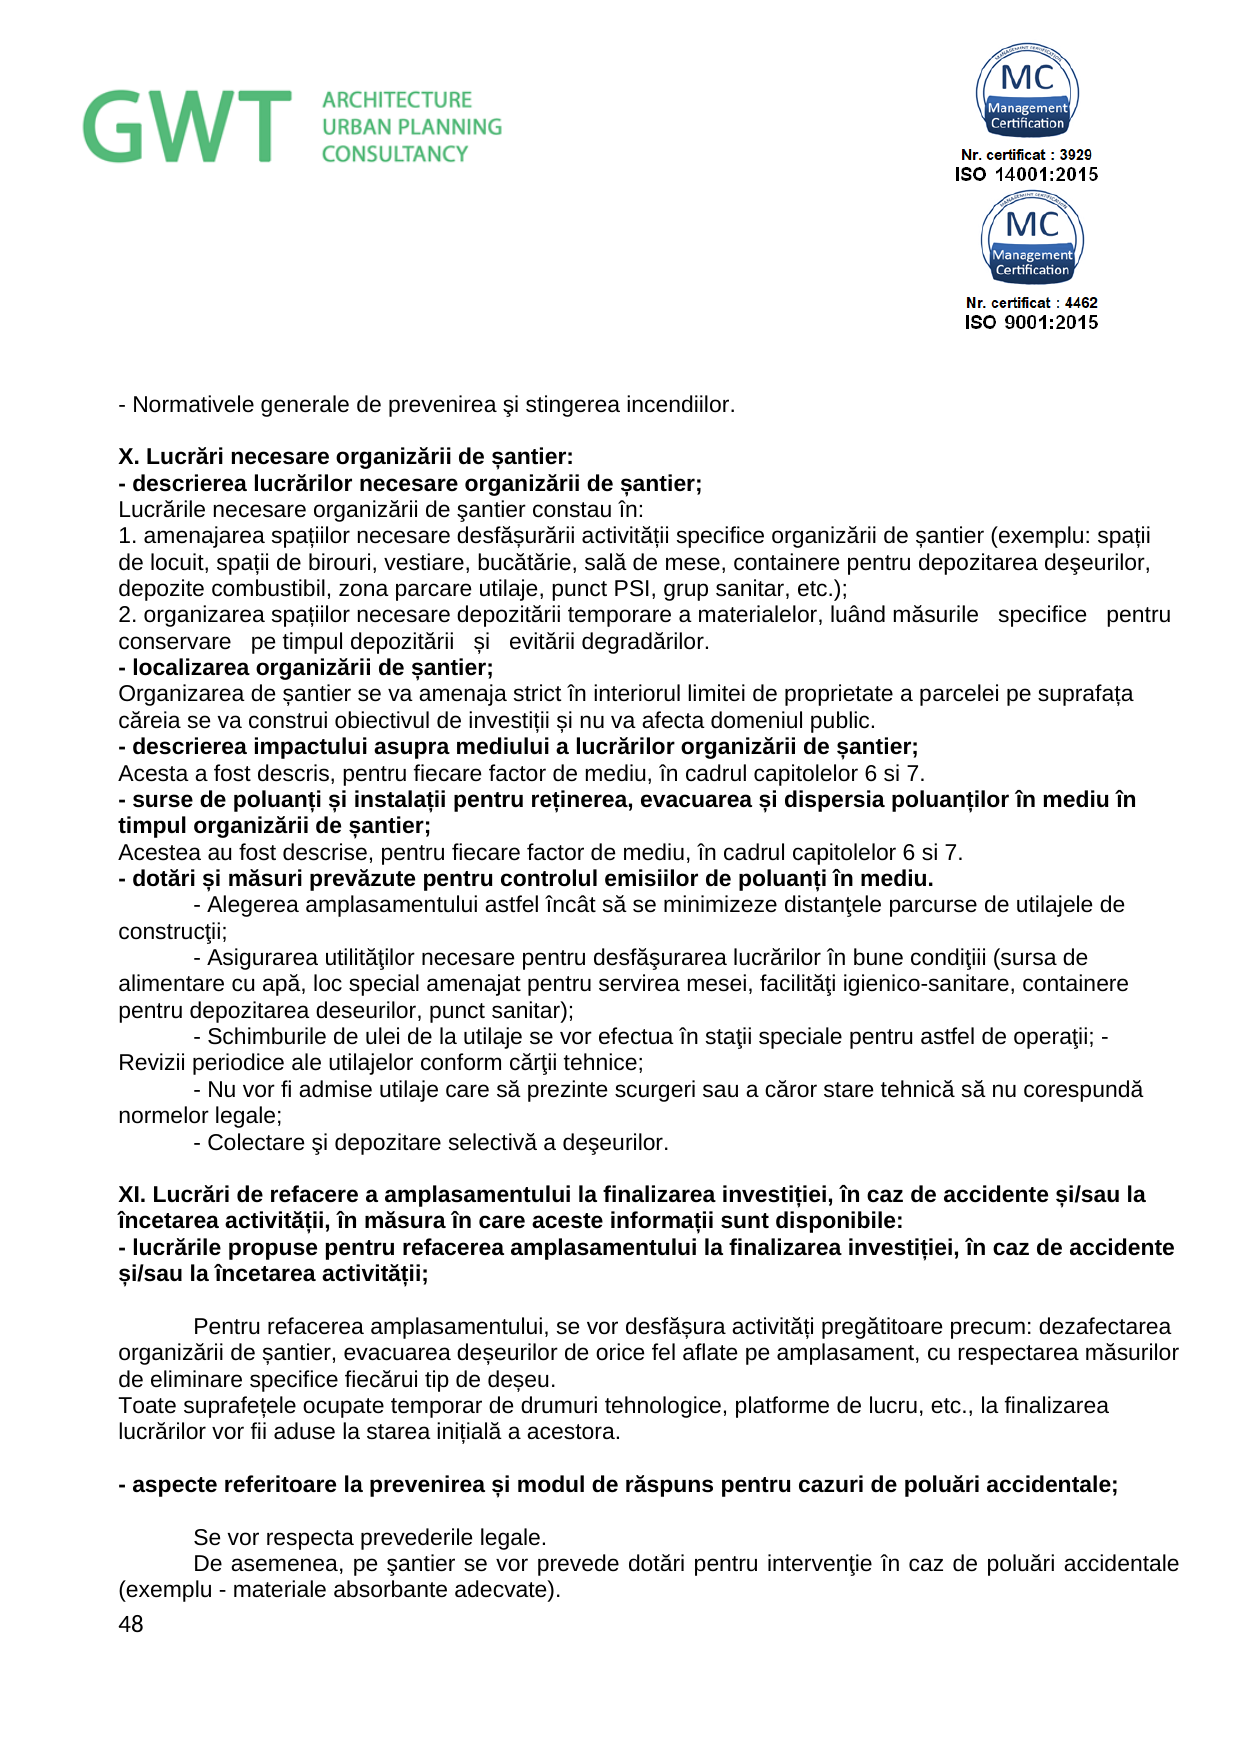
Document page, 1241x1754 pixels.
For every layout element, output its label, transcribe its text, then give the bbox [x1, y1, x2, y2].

text X. Lucrări necesare organizării de șantier: [118, 443, 1181, 469]
text Toate suprafețele ocupate temporar de drumuri tehnologice, platforme de lucru, etc., la finalizarea lucrărilor vor fii aduse la starea inițială a acestora. [118, 1392, 1181, 1445]
text - descrierea lucrărilor necesare organizării de șantier; [118, 469, 1181, 496]
text De asemenea, pe şantier se vor prevede dotări pentru intervenţie în caz de poluări accidentale (exemplu - materiale absorbante adecvate). [118, 1550, 1181, 1603]
text - localizarea organizării de șantier; [118, 654, 1181, 680]
text - descrierea impactului asupra mediului a lucrărilor organizării de șantier; [118, 733, 1181, 759]
text - Normativele generale de prevenirea şi stingerea incendiilor. [118, 391, 1181, 417]
text Lucrările necesare organizării de şantier constau în: [118, 496, 1181, 522]
text - Colectare şi depozitare selectivă a deşeurilor. [118, 1128, 1181, 1155]
text - Schimburile de ulei de la utilaje se vor efectua în staţii speciale pentru astfel de operaţii; - Revizii periodice ale utilajelor conform cărţii tehnice; [118, 1023, 1181, 1076]
picture [58, 67, 534, 186]
text 2. organizarea spațiilor necesare depozitării temporare a materialelor, luând măsurile specifice pentru conservare pe timpul depozitării și evitării degradărilor. [118, 601, 1181, 654]
text XI. Lucrări de refacere a amplasamentului la finalizarea investiției, în caz de accidente și/sau la încetarea activității, în măsura în care aceste informații sunt disponibile: [118, 1181, 1181, 1234]
text - lucrările propuse pentru refacerea amplasamentului la finalizarea investiției, în caz de accidente și/sau la încetarea activității; [118, 1234, 1181, 1287]
text Acesta a fost descris, pentru fiecare factor de mediu, în cadrul capitolelor 6 si 7. [118, 759, 1181, 786]
text - Asigurarea utilităţilor necesare pentru desfăşurarea lucrărilor în bune condiţiii (sursa de alimentare cu apă, loc special amenajat pentru servirea mesei, facilităţi igienico-sanitare, containere pentru depozitarea deseurilor, punct sanitar); [118, 944, 1181, 1023]
text - Alegerea amplasamentului astfel încât să se minimizeze distanţele parcurse de utilajele de construcţii; [118, 891, 1181, 944]
text - aspecte referitoare la prevenirea și modul de răspuns pentru cazuri de poluări accidentale; [118, 1471, 1181, 1497]
text Organizarea de șantier se va amenaja strict în interiorul limitei de proprietate a parcelei pe suprafața căreia se va construi obiectivul de investiții și nu va afecta domeniul public. [118, 680, 1181, 733]
picture [952, 29, 1100, 333]
text - Nu vor fi admise utilaje care să prezinte scurgeri sau a căror stare tehnică să nu corespundă normelor legale; [118, 1076, 1181, 1128]
text - dotări și măsuri prevăzute pentru controlul emisiilor de poluanți în mediu. [118, 865, 1181, 891]
text Pentru refacerea amplasamentului, se vor desfășura activități pregătitoare precum: dezafectarea organizării de șantier, evacuarea deșeurilor de orice fel aflate pe amplasament, cu respectarea măsurilor de eliminare specifice fiecărui tip de deșeu. [118, 1313, 1181, 1392]
text Acestea au fost descrise, pentru fiecare factor de mediu, în cadrul capitolelor 6 si 7. [118, 838, 1181, 865]
text 1. amenajarea spațiilor necesare desfășurării activității specifice organizării de șantier (exemplu: spații de locuit, spații de birouri, vestiare, bucătărie, sală de mese, containere pentru depozitarea deşeurilor, depozite combustibil, zona parcare utilaje, punct PSI, grup sanitar, etc.); [118, 522, 1181, 601]
text Se vor respecta prevederile legale. [118, 1524, 1181, 1550]
text - surse de poluanți și instalații pentru reținerea, evacuarea și dispersia poluanților în mediu în timpul organizării de șantier; [118, 786, 1181, 838]
